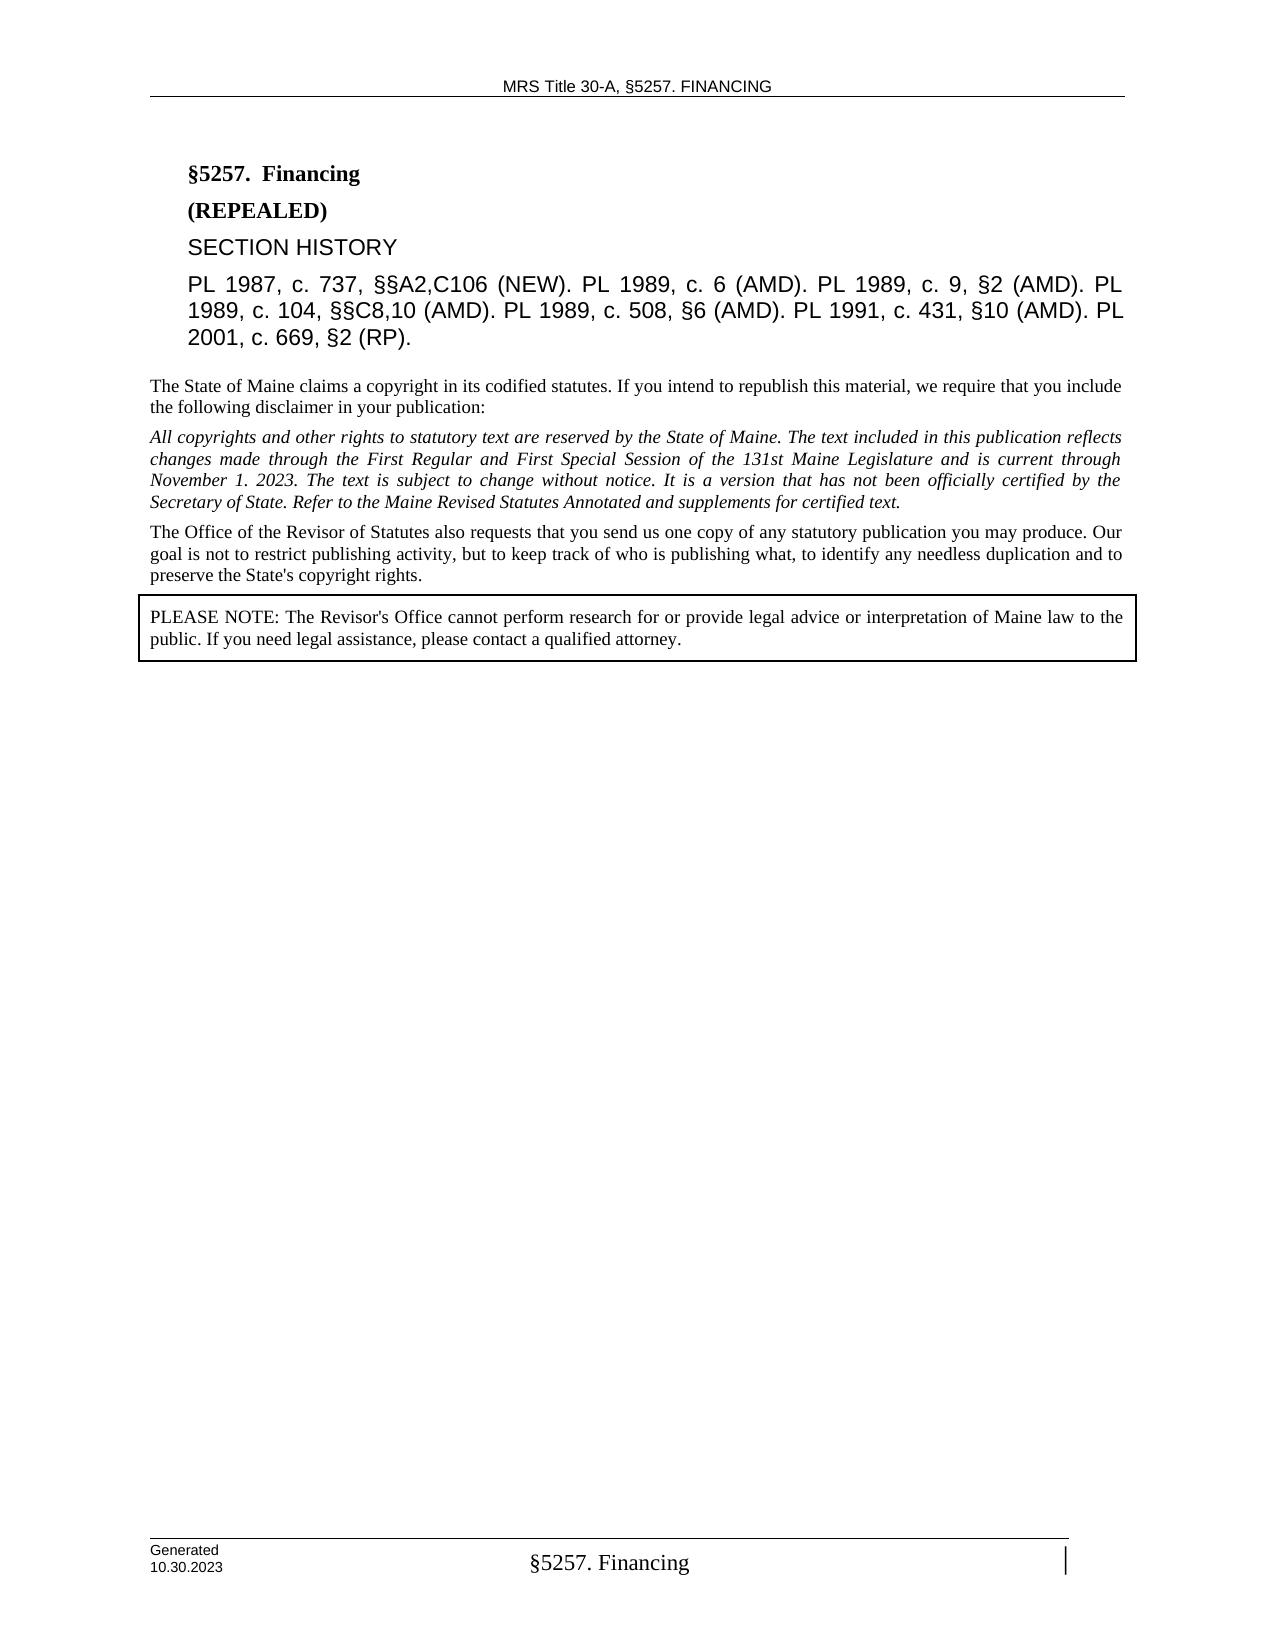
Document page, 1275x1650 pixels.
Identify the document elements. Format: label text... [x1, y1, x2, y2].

text PL 1987, c. 737, §§A2,C106 (NEW). PL 1989, c. 6 (AMD). PL 1989, c. 9, §2 (AMD). PL 1989, c. 104, §§C8,10 (AMD). PL 1989, c. 508, §6 (AMD). PL 1991, c. 431, §10 (AMD). PL 2001, c. 669, §2 (RP). [187, 271, 1125, 350]
text §5257. Financing [187, 160, 1125, 187]
text All copyrights and other rights to statutory text are reserved by the State of Maine. The text included in this publication reflects changes made through the First Regular and First Special Session of the 131st Maine Legislature and is current through November 1. 2023 . The text is subject to change without notice. It is a version that has not been officially certified by the Secretary of State. Refer to the Maine Revised Statutes Annotated and supplements for certified text. [150, 426, 1125, 512]
text (REPEALED) [187, 197, 1125, 223]
text SECTION HISTORY [187, 234, 1125, 260]
text PLEASE NOTE: The Revisor's Office cannot perform research for or provide legal advice or interpretation of Maine law to the public. If you need legal assistance, please contact a qualified attorney. [140, 596, 1135, 660]
text The Office of the Revisor of Statutes also requests that you send us one copy of any statutory publication you may produce. Our goal is not to restrict publishing activity, but to keep track of who is publishing what, to identify any needless duplication and to preserve the State's copyright rights. [150, 521, 1125, 586]
text The State of Maine claims a copyright in its codified statutes. If you intend to republish this material, we require that you include the following disclaimer in your publication: [150, 375, 1125, 418]
